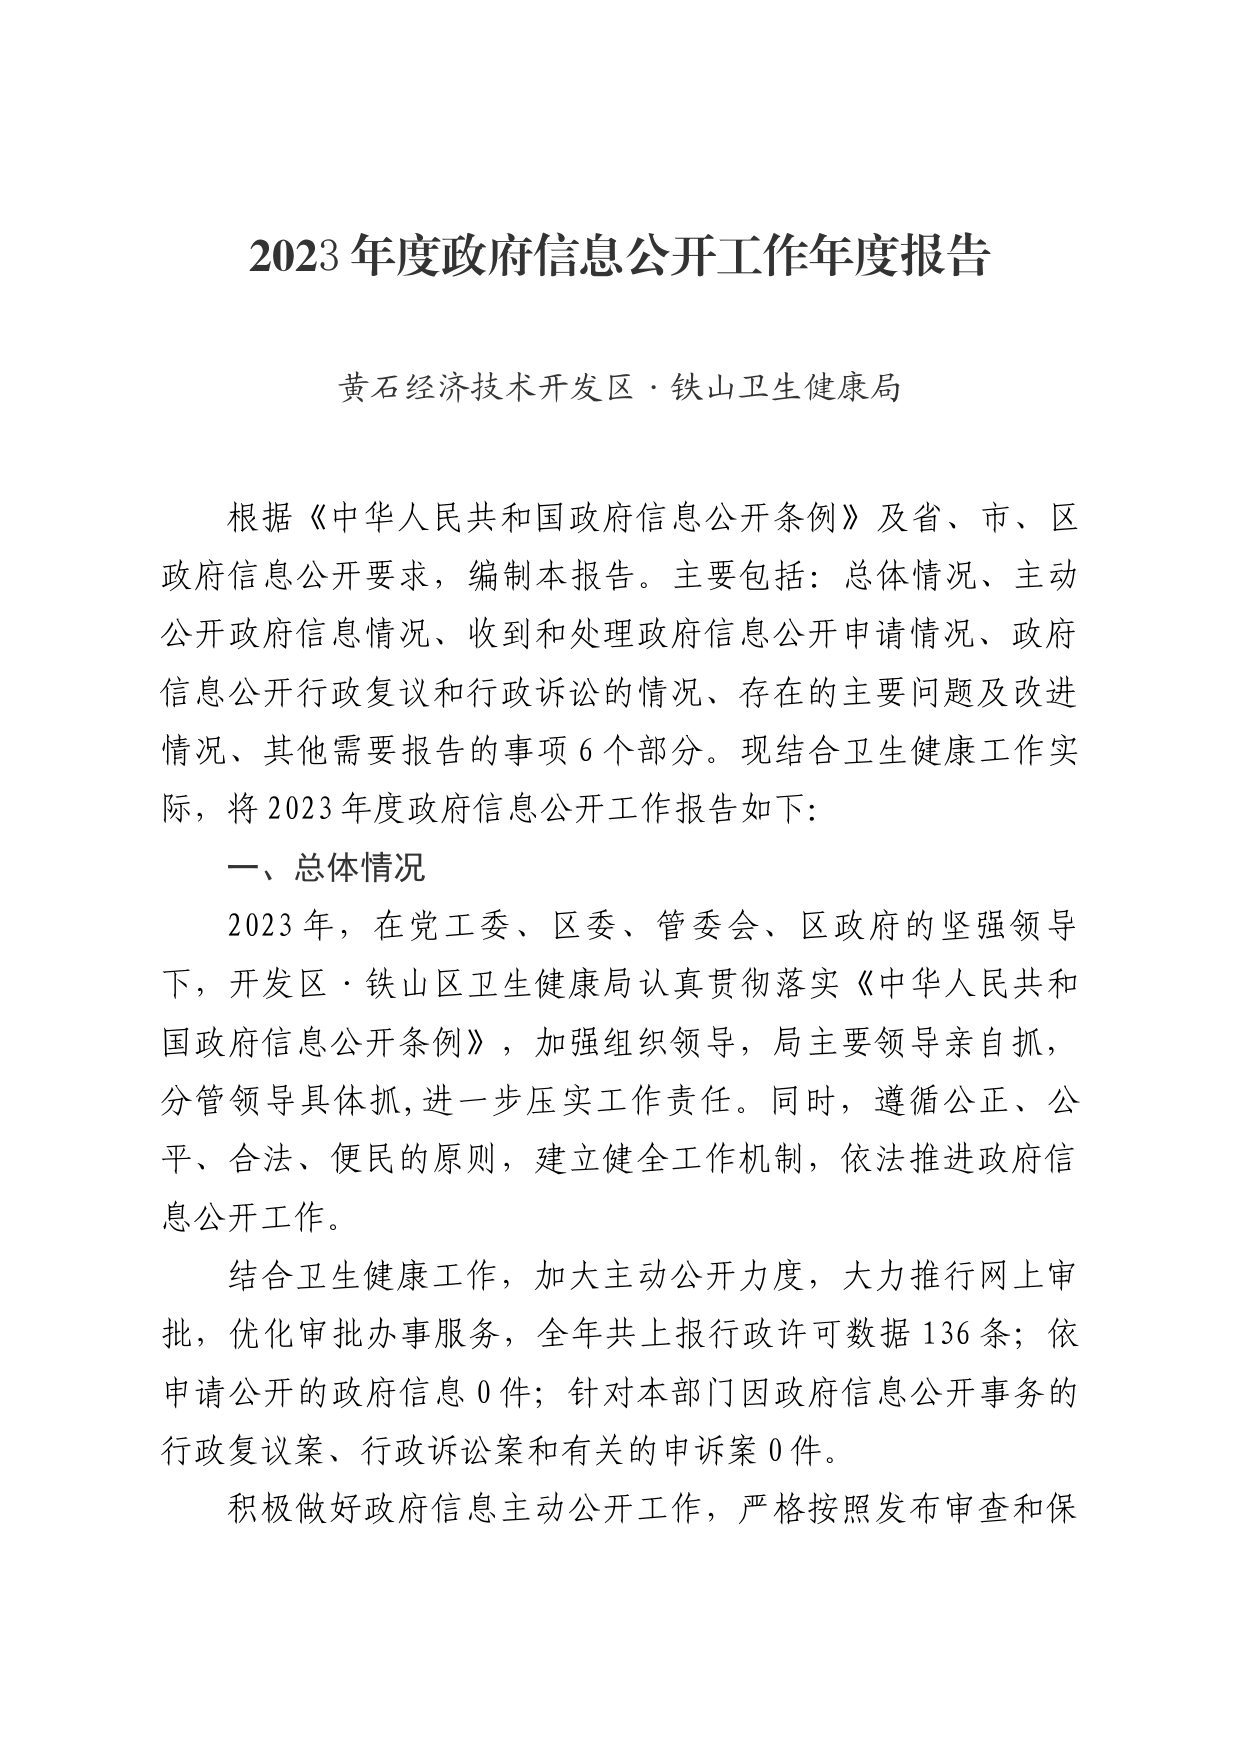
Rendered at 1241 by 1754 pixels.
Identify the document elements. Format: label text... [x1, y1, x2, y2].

text 一、总体情况 [159, 832, 1081, 891]
text 根据《中华人民共和国政府信息公开条例》及省、市、区政府信息公开要求，编制本报告。主要包括：总体情况、主动公开政府信息情况、收到和处理政府信息公开申请情况、政府信息公开行政复议和行政诉讼的情况、存在的主要问题及改进情况、其他需要报告的事项6个部分。现结合卫生健康工作实际，将2023年度政府信息公开工作报告如下： [159, 693, 1081, 832]
text 2023年，在党工委、区委、管委会、区政府的坚强领导下，开发区·铁山区卫生健康局认真贯彻落实《中华人民共和国政府信息公开条例》，加强组织领导，局主要领导亲自抓，分管领导具体抓,进一步压实工作责任。同时，遵循公正、公平、合法、便民的原则，建立健全工作机制，依法推进政府信息公开工作。 [159, 891, 1081, 1241]
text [159, 1474, 1081, 1532]
text 结合卫生健康工作，加大主动公开力度，大力推行网上审批，优化审批办事服务，全年共上报行政许可数据136条；依申请公开的政府信息0件；针对本部门因政府信息公开事务的行政复议案、行政诉讼案和有关的申诉案0件。 [159, 1241, 1081, 1474]
text 黄石经济技术开发区·铁山卫生健康局 [159, 352, 1081, 417]
text 2023年度政府信息公开工作年度报告 [159, 222, 1081, 287]
text 根据《中华人民共和国政府信息公开条例》及省、市、区政府信息公开要求，编制本报告。主要包括：总体情况、主动公开政府信息情况、收到和处理政府信息公开申请情况、政府信息公开行政复议和行政诉讼的情况、存在的主要问题及改进情况、其他需要报告的事项6个部分。现结合卫生健康工作实际，将2023年度政府信息公开工作报告如下： [159, 482, 1081, 692]
